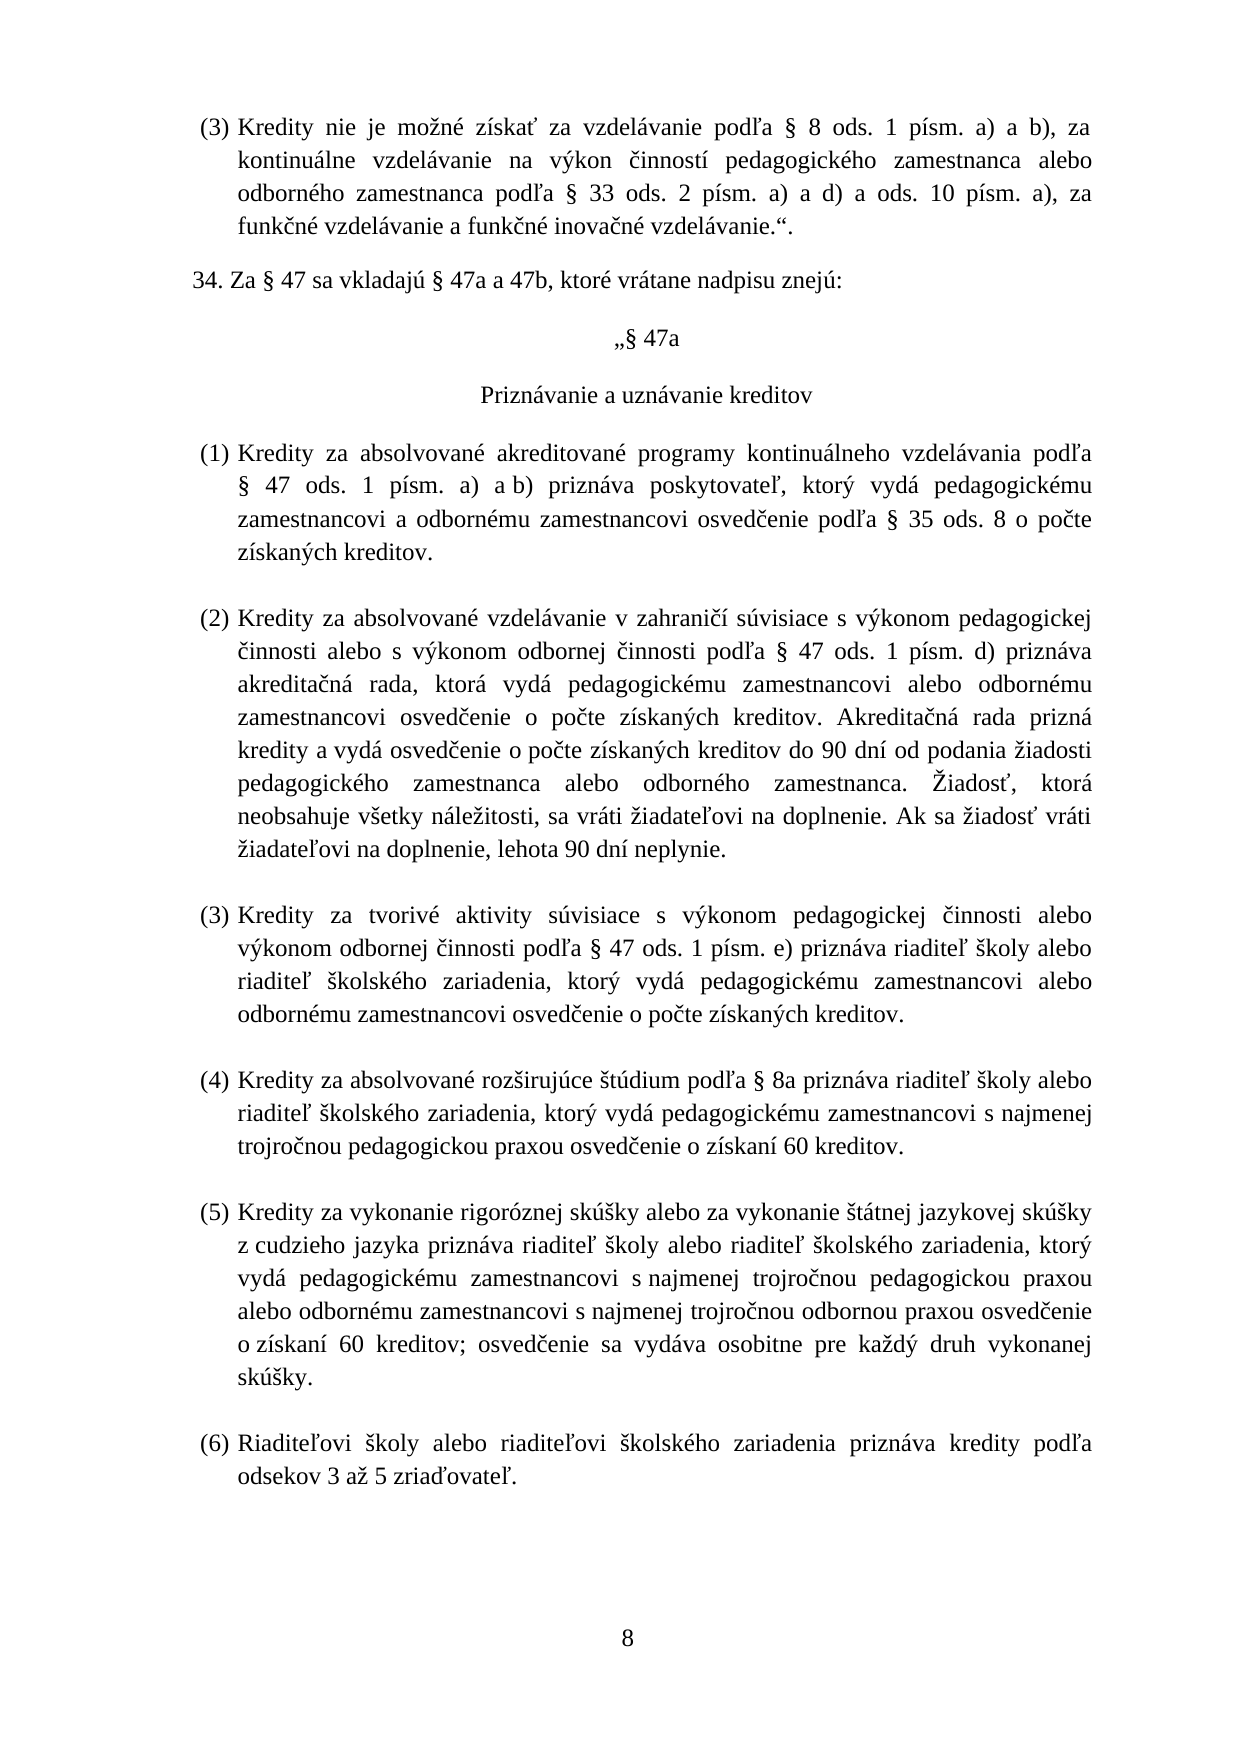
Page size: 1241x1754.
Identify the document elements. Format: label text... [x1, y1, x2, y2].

list Riaditeľovi školy alebo riaditeľovi školského zariadenia priznáva kredity podľa odsekov 3 až 5 zriaďovateľ. [200, 1428, 1093, 1490]
list Kredity za absolvované vzdelávanie v zahraničí súvisiace s výkonom pedagogickej činnosti alebo s výkonom odbornej činnosti podľa § 47 ods. 1 písm. d) priznáva akreditačná rada, ktorá vydá pedagogickému zamestnancovi alebo odbornému zamestnancovi osvedčenie o počte získaných kreditov. Akreditačná rada prizná kredity a vydá osvedčenie o počte získaných kreditov do 90 dní od podania žiadosti pedagogického zamestnanca alebo odborného zamestnanca. Žiadosť, ktorá neobsahuje všetky náležitosti, sa vráti žiadateľovi na doplnenie. Ak sa žiadosť vráti žiadateľovi na doplnenie, lehota 90 dní neplynie. [200, 603, 1093, 863]
text „§ 47a [200, 323, 1093, 351]
list Za § 47 sa vkladajú § 47a a 47b, ktoré vrátane nadpisu znejú: [192, 265, 1093, 294]
text Priznávanie a uznávanie kreditov [200, 380, 1093, 409]
list Kredity za absolvované akreditované programy kontinuálneho vzdelávania podľa § 47 ods. 1 písm. a) a b) priznáva poskytovateľ, ktorý vydá pedagogickému zamestnancovi a odbornému zamestnancovi osvedčenie podľa § 35 ods. 8 o počte získaných kreditov. [200, 438, 1093, 565]
list Kredity za vykonanie rigoróznej skúšky alebo za vykonanie štátnej jazykovej skúšky z cudzieho jazyka priznáva riaditeľ školy alebo riaditeľ školského zariadenia, ktorý vydá pedagogickému zamestnancovi s najmenej trojročnou pedagogickou praxou alebo odbornému zamestnancovi s najmenej trojročnou odbornou praxou osvedčenie o získaní 60 kreditov; osvedčenie sa vydáva osobitne pre každý druh vykonanej skúšky. [200, 1197, 1093, 1391]
list Kredity nie je možné získať za vzdelávanie podľa § 8 ods. 1 písm. a) a b), za kontinuálne vzdelávanie na výkon činností pedagogického zamestnanca alebo odborného zamestnanca podľa § 33 ods. 2 písm. a) a d) a ods. 10 písm. a), za funkčné vzdelávanie a funkčné inovačné vzdelávanie.“. [200, 112, 1093, 240]
list Kredity za tvorivé aktivity súvisiace s výkonom pedagogickej činnosti alebo výkonom odbornej činnosti podľa § 47 ods. 1 písm. e) priznáva riaditeľ školy alebo riaditeľ školského zariadenia, ktorý vydá pedagogickému zamestnancovi alebo odbornému zamestnancovi osvedčenie o počte získaných kreditov. [200, 900, 1093, 1028]
list Kredity za absolvované rozširujúce štúdium podľa § 8a priznáva riaditeľ školy alebo riaditeľ školského zariadenia, ktorý vydá pedagogickému zamestnancovi s najmenej trojročnou pedagogickou praxou osvedčenie o získaní 60 kreditov. [200, 1065, 1093, 1160]
